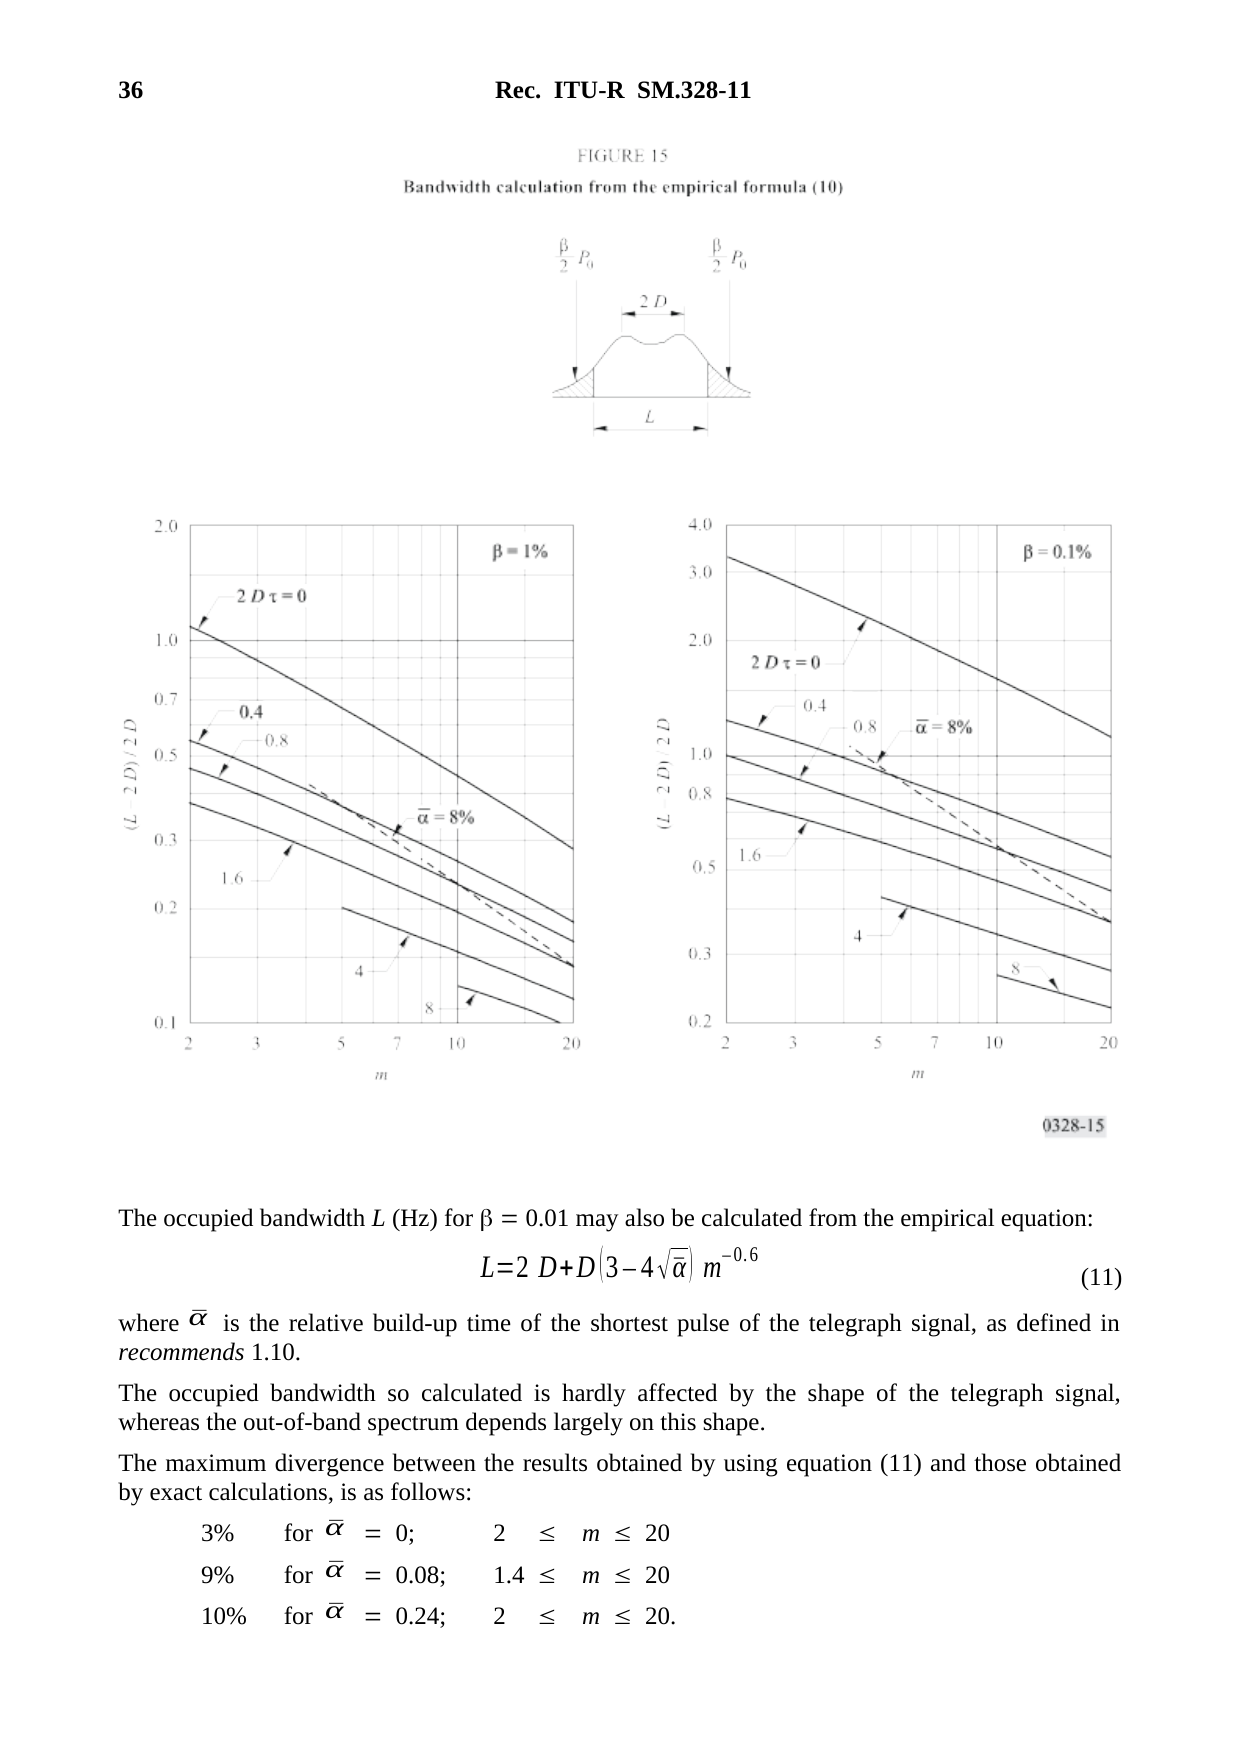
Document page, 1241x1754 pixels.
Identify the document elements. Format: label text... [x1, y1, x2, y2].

text 9% for  0.08; 1.4 m  20 [118, 1555, 1122, 1588]
text The maximum divergence between the results obtained by using equation (11) and those obtained by exact calculations, is as follows: [118, 1448, 1122, 1506]
text The occupied bandwidth L (Hz) for  0.01 may also be calculated from the empirical equation: [118, 1203, 1122, 1232]
text where is the relative build-up time of the shortest pulse of the telegraph signal, as defined in recommends 1.10. [118, 1304, 1122, 1366]
text 10% for  0.24; 2 m 20. [118, 1597, 1122, 1630]
text (11) [118, 1244, 1122, 1291]
text The occupied bandwidth so calculated is hardly affected by the shape of the telegraph signal, whereas the out-of-band spectrum depends largely on this shape. [118, 1378, 1122, 1436]
text 3% for  0; 2 m  20 [118, 1514, 1122, 1547]
